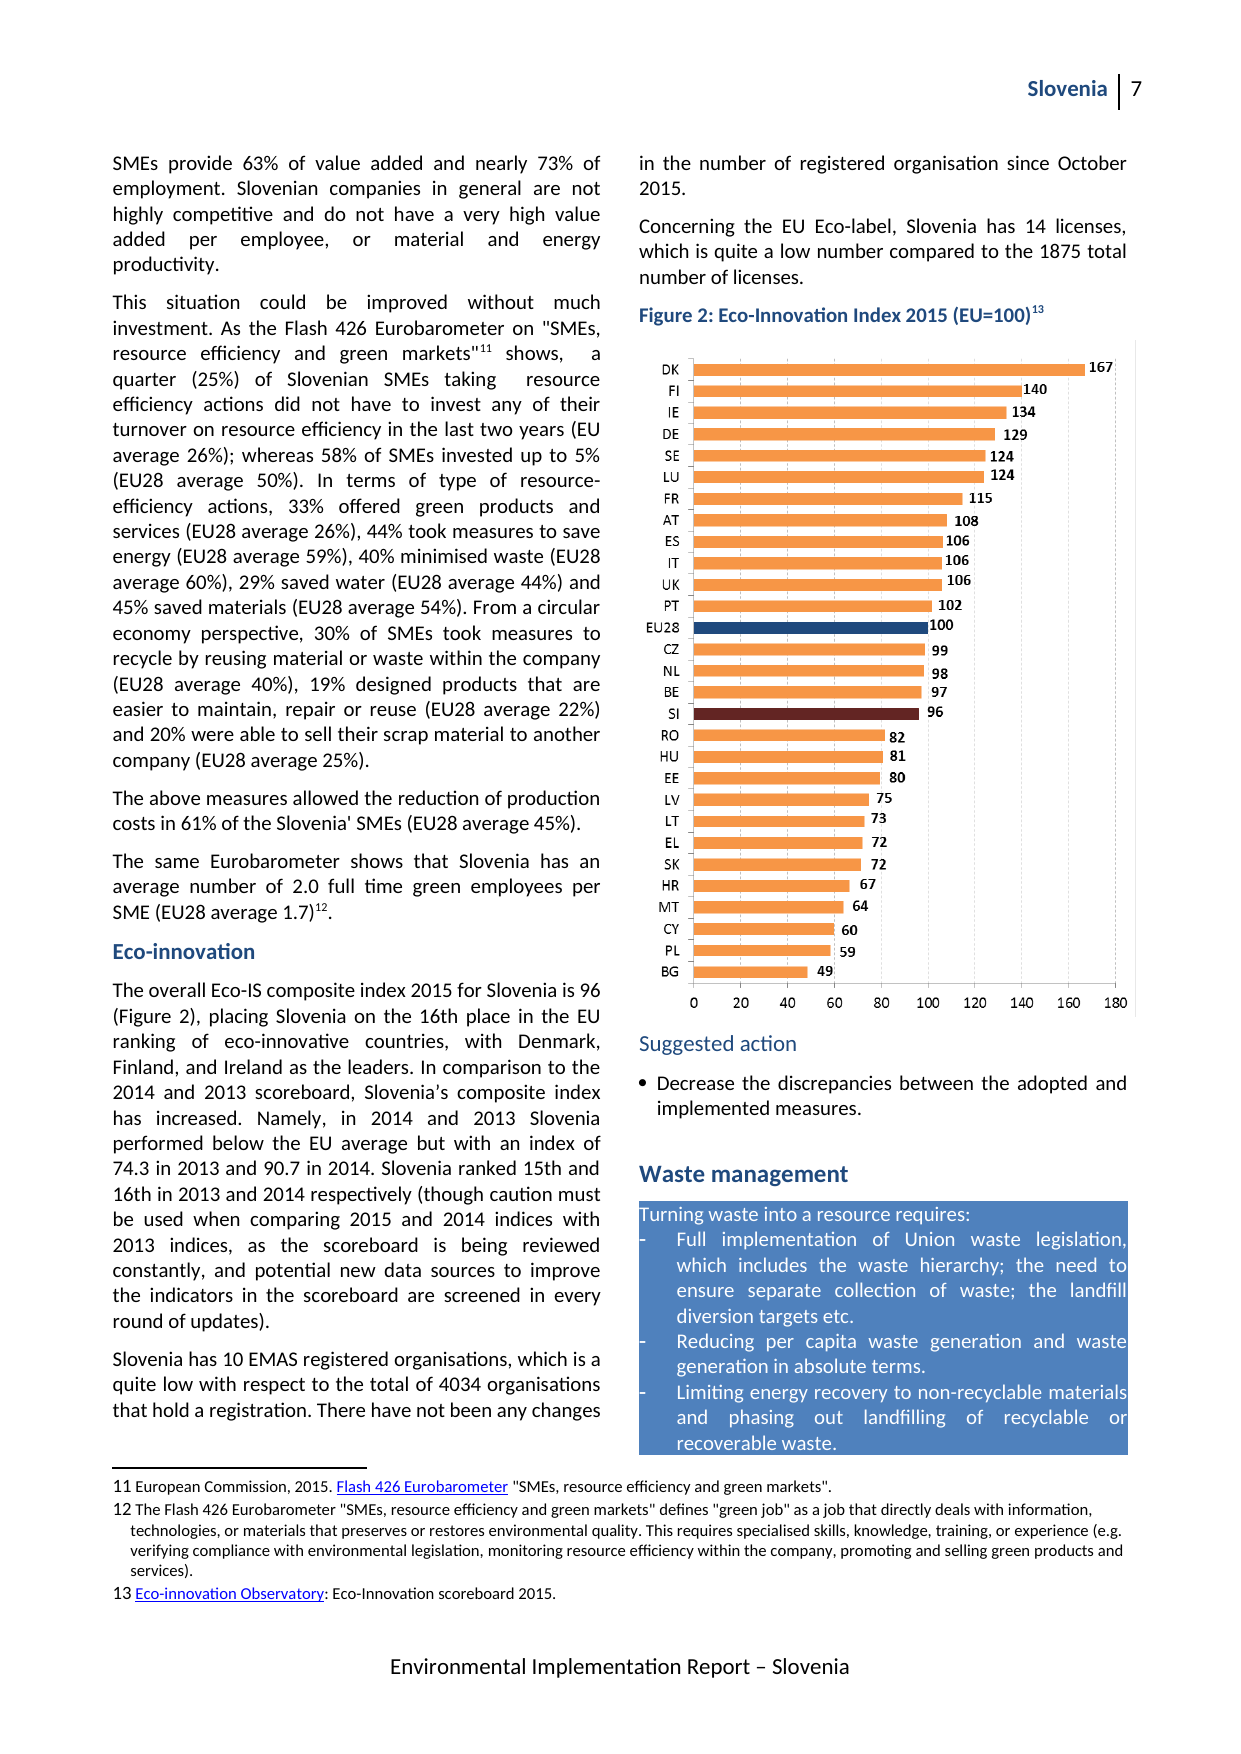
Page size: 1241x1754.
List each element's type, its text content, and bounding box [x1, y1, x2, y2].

text Decrease the discrepancies between the adopted and implemented measures. [639, 1070, 1128, 1121]
text The overall Eco-IS composite index 2015 for Slovenia is 96 (Figure 2), placing Slovenia on the 16th place in the EU ranking of eco-innovative countries, with Denmark, Finland, and Ireland as the leaders. In comparison to the 2014 and 2013 scoreboard, Slovenia’s composite index has increased. Namely, in 2014 and 2013 Slovenia performed below the EU average but with an index of 74.3 in 2013 and 90.7 in 2014. Slovenia ranked 15th and 16th in 2013 and 2014 respectively (though caution must be used when comparing 2015 and 2014 indices with 2013 indices, as the scoreboard is being reviewed constantly, and potential new data sources to improve the indicators in the scoreboard are screened in every round of updates). [112, 978, 601, 1333]
list Limiting energy recovery to non-recyclable materials and phasing out landfilling of recyclable or recoverable waste. [639, 1379, 1128, 1455]
table_cell [628, 340, 1139, 1029]
text This situation could be improved without much investment. As the Flash 426 Eurobarometer on "SMEs, resource efficiency and green markets" shows, a quarter (25%) of Slovenian SMEs taking resource efficiency actions did not have to invest any of their turnover on resource efficiency in the last two years (EU average 26%); whereas 58% of SMEs invested up to 5% (EU28 average 50%). In terms of type of resource-efficiency actions, 33% offered green products and services (EU28 average 26%), 44% took measures to save energy (EU28 average 59%), 40% minimised waste (EU28 average 60%), 29% saved water (EU28 average 44%) and 45% saved materials (EU28 average 54%). From a circular economy perspective, 30% of SMEs took measures to recycle by reusing material or waste within the company (EU28 average 40%), 19% designed products that are easier to maintain, repair or reuse (EU28 average 22%) and 20% were able to sell their scrap material to another company (EU28 average 25%). [112, 289, 601, 772]
text Suggested action [639, 1029, 1128, 1057]
text The same Eurobarometer shows that Slovenia has an average number of 2.0 full time green employees per SME (EU28 average 1.7). [112, 848, 601, 924]
text Slovenia has 10 EMAS registered organisations, which is a quite low with respect to the total of 4034 organisations that hold a registration. There have not been any changes in the number of registered organisation since October 2015. [639, 150, 1128, 201]
table_header Figure 2: Eco-Innovation Index 2015 (EU=100) [628, 302, 1139, 340]
text SMEs provide 63% of value added and nearly 73% of employment. Slovenian companies in general are not highly competitive and do not have a very high value added per employee, or material and energy productivity. [112, 150, 601, 277]
text Concerning the EU Eco-label, Slovenia has 14 licenses, which is quite a low number compared to the 1875 total number of licenses. [639, 213, 1128, 289]
text Slovenia has 10 EMAS registered organisations, which is a quite low with respect to the total of 4034 organisations that hold a registration. There have not been any changes in the number of registered organisation since October 2015. [112, 1346, 601, 1422]
text Eco-innovation [112, 937, 601, 965]
list Reducing per capita waste generation and waste generation in absolute terms. [639, 1328, 1128, 1379]
text Turning waste into a resource requires: [639, 1201, 1128, 1227]
text Waste management [639, 1158, 1128, 1189]
text The above measures allowed the reduction of production costs in 61% of the Slovenia' SMEs (EU28 average 45%). [112, 785, 601, 836]
list Full implementation of Union waste legislation, which includes the waste hierarchy; the need to ensure separate collection of waste; the landfill diversion targets etc. [639, 1227, 1128, 1328]
picture [638, 340, 1136, 1017]
